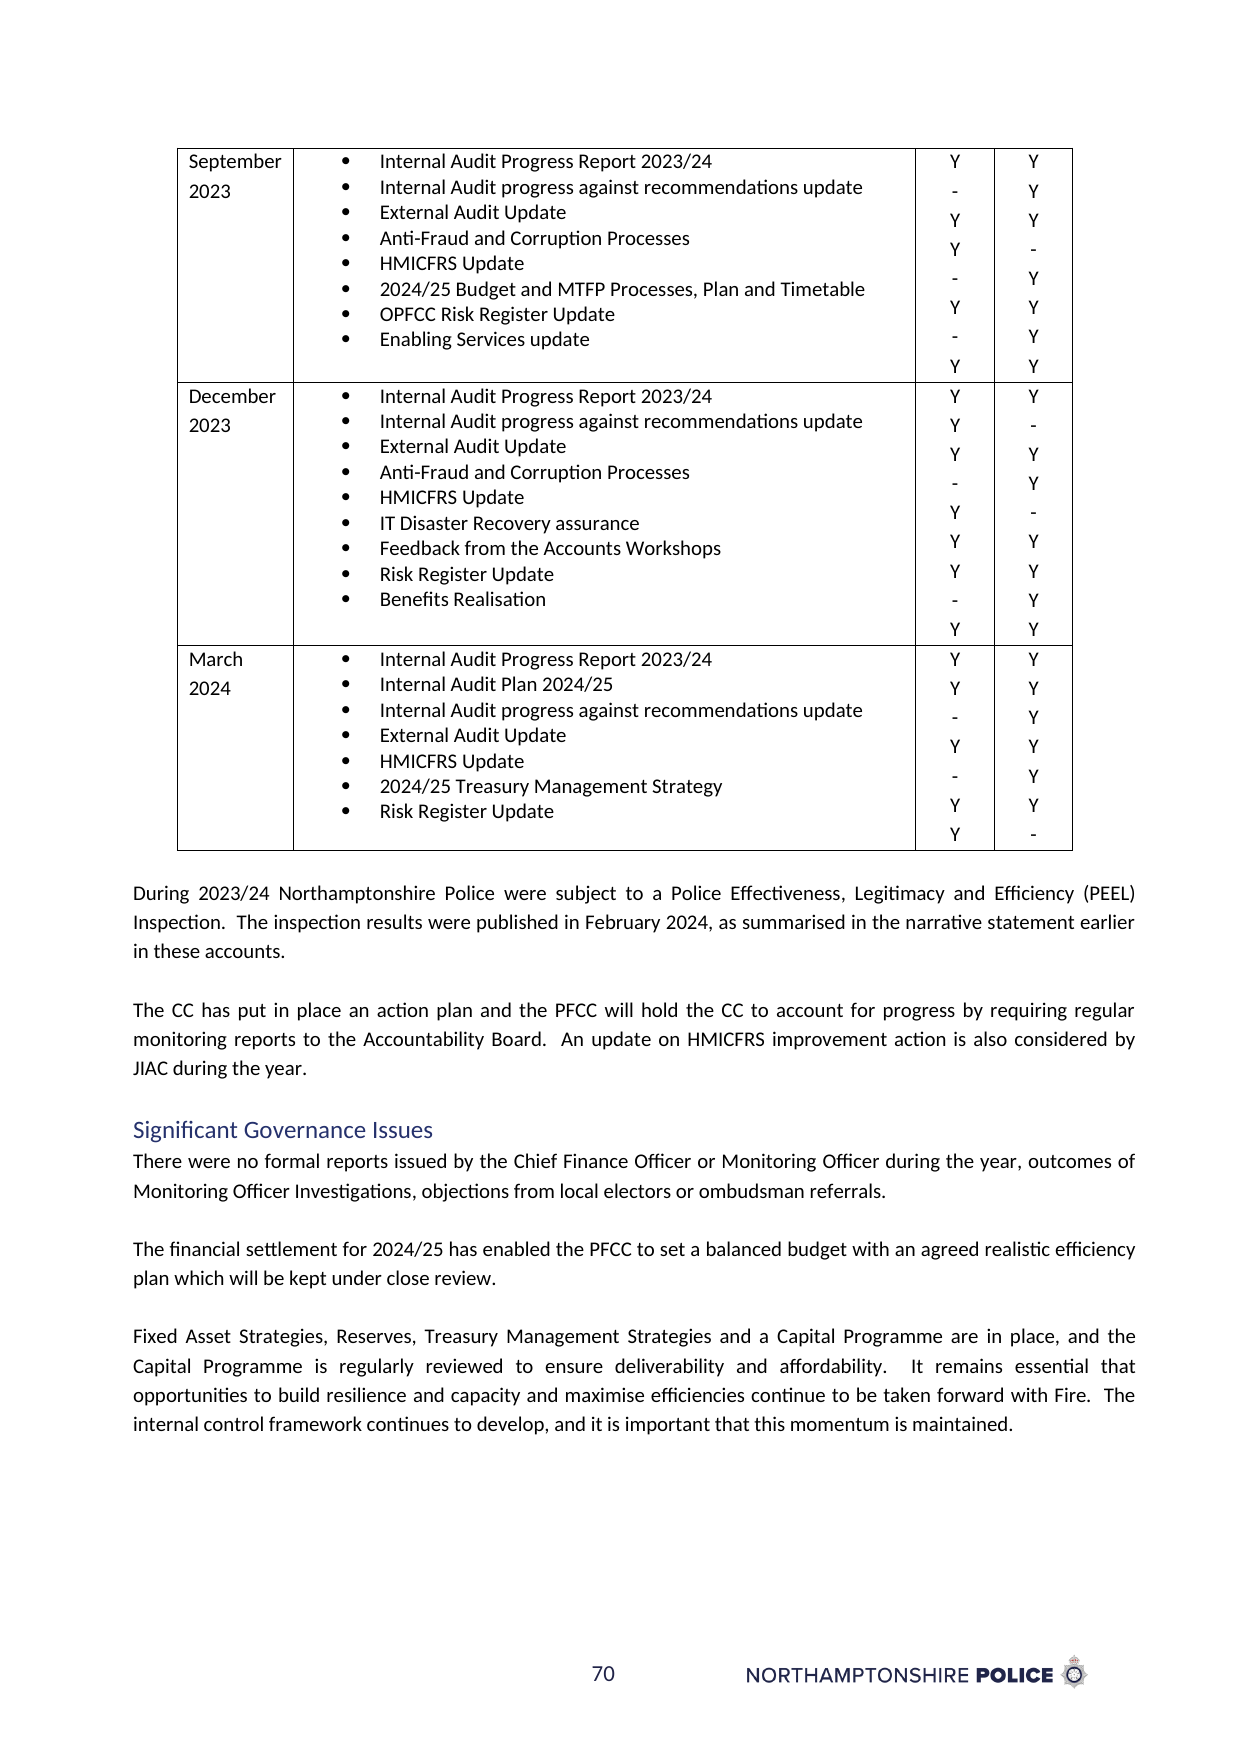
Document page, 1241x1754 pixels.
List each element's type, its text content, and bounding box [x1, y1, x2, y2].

text The financial settlement for 2024/25 has enabled the PFCC to set a balanced budget with an agreed realistic efficiency plan which will be kept under close review. [133, 1236, 1138, 1291]
text During 2023/24 Northamptonshire Police were subject to a Police Effectiveness, Legitimacy and Efficiency (PEEL) Inspection. The inspection results were published in February 2024, as summarised in the narrative statement earlier in these accounts. [133, 880, 1138, 964]
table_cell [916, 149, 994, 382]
picture [741, 1645, 1093, 1698]
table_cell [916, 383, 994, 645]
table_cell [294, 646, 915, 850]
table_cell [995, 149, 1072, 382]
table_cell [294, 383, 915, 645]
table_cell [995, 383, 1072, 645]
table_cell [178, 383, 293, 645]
text There were no formal reports issued by the Chief Finance Officer or Monitoring Officer during the year, outcomes of Monitoring Officer Investigations, objections from local electors or ombudsman referrals. [133, 1149, 1138, 1203]
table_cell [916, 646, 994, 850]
subtitle Significant Governance Issues [133, 1114, 1138, 1144]
text Fixed Asset Strategies, Reserves, Treasury Management Strategies and a Capital Programme are in place, and the Capital Programme is regularly reviewed to ensure deliverability and affordability. It remains essential that opportunities to build resilience and capacity and maximise efficiencies continue to be taken forward with Fire. The internal control framework continues to develop, and it is important that this momentum is maintained. [133, 1324, 1138, 1437]
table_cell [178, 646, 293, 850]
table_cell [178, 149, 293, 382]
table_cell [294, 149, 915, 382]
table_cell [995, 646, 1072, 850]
text The CC has put in place an action plan and the PFCC will hold the CC to account for progress by requiring regular monitoring reports to the Accountability Board. An update on HMICFRS improvement action is also considered by JIAC during the year. [133, 997, 1138, 1081]
